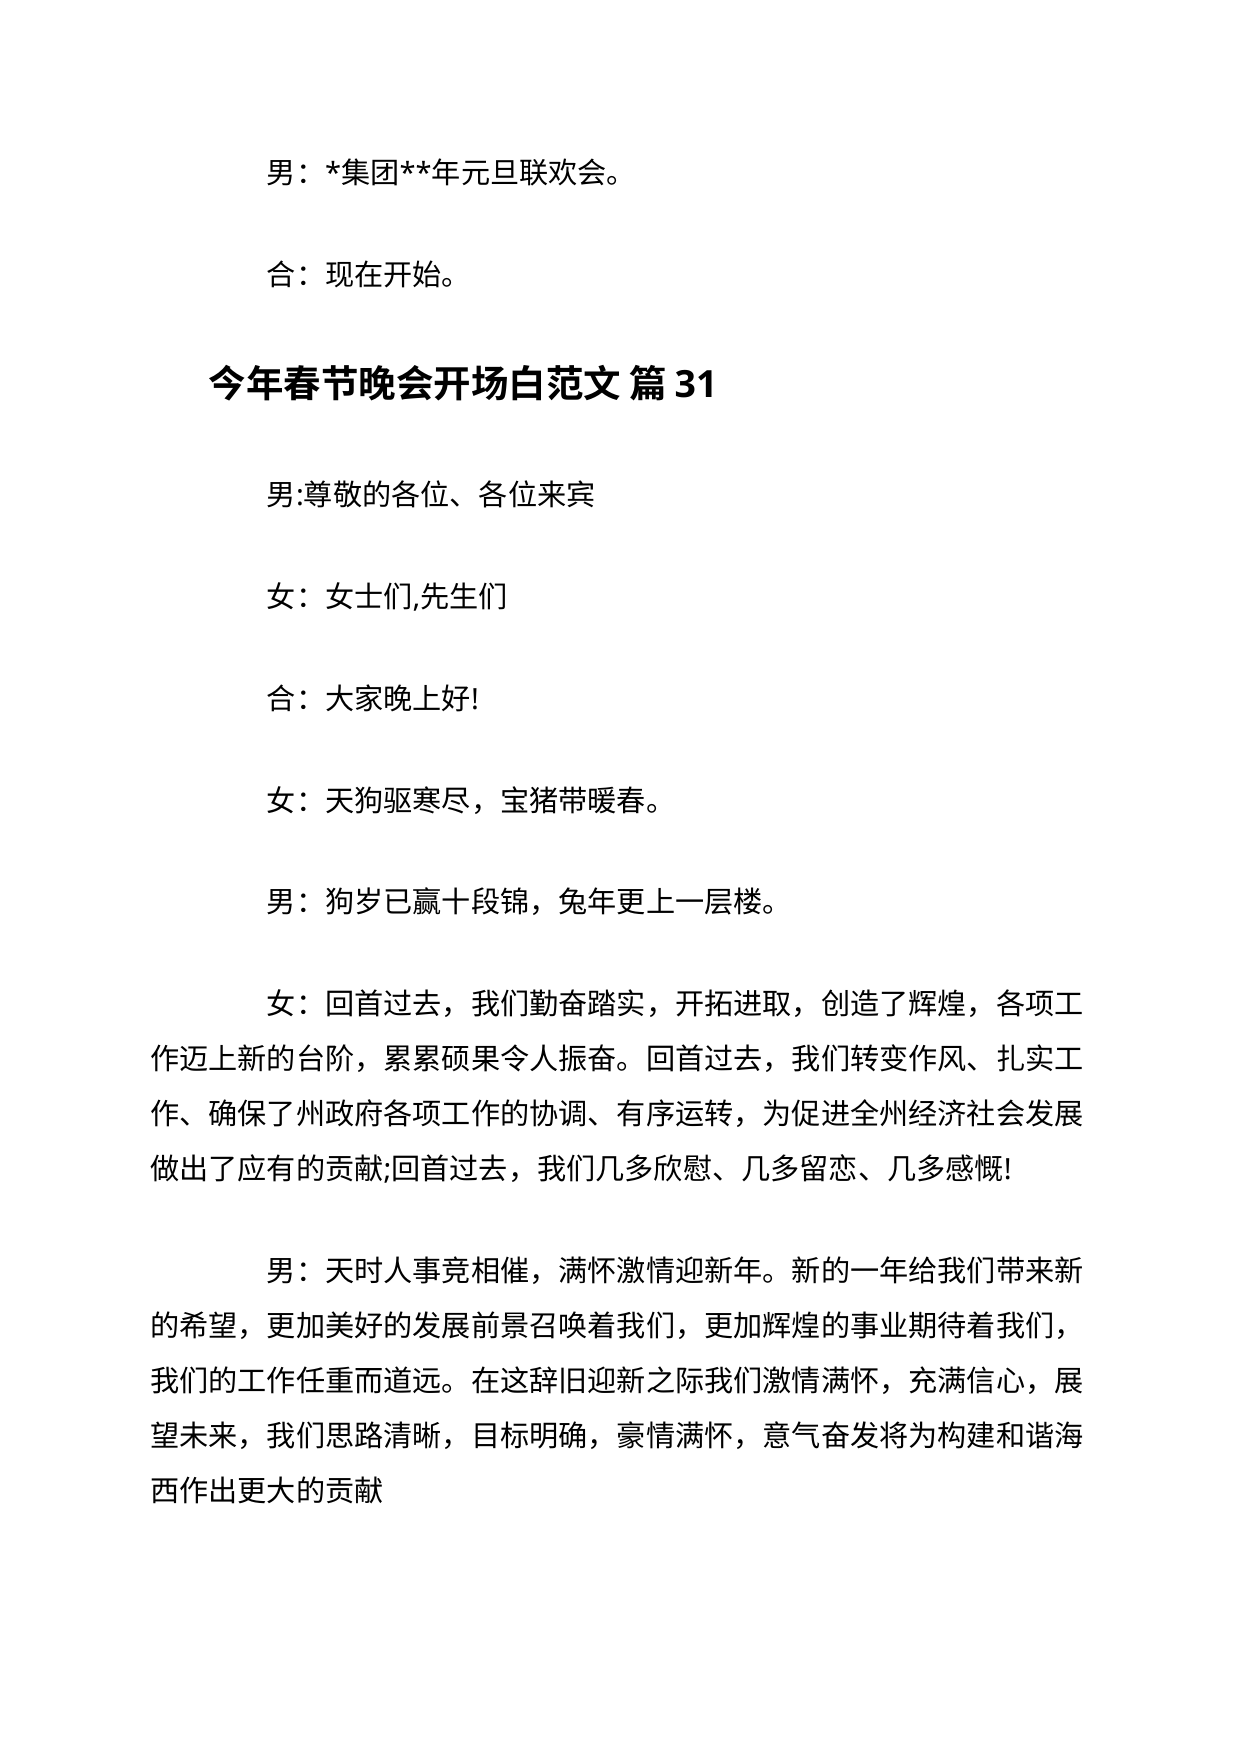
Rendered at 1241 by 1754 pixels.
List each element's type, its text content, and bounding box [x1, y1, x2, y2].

text 男:尊敬的各位、各位来宾 [150, 471, 1090, 514]
text 女：回首过去，我们勤奋踏实，开拓进取，创造了辉煌，各项工作迈上新的台阶，累累硕果令人振奋。回首过去，我们转变作风、扎实工作、确保了州政府各项工作的协调、有序运转，为促进全州经济社会发展做出了应有的贡献;回首过去，我们几多欣慰、几多留恋、几多感慨! [150, 981, 1090, 1188]
text 女：女士们,先生们 [150, 573, 1090, 616]
text 女：天狗驱寒尽，宝猪带暖春。 [150, 777, 1090, 819]
text 合：大家晚上好! [150, 675, 1090, 718]
text 合：现在开始。 [150, 252, 1090, 294]
text 今年春节晚会开场白范文 篇31 [150, 354, 1090, 408]
text 男：狗岁已赢十段锦，兔年更上一层楼。 [150, 879, 1090, 921]
text 男：*集团**年元旦联欢会。 [150, 150, 1090, 192]
text 男：天时人事竞相催，满怀激情迎新年。新的一年给我们带来新的希望，更加美好的发展前景召唤着我们，更加辉煌的事业期待着我们，我们的工作任重而道远。在这辞旧迎新之际我们激情满怀，充满信心，展望未来，我们思路清晰，目标明确，豪情满怀，意气奋发将为构建和谐海西作出更大的贡献 [150, 1247, 1090, 1509]
